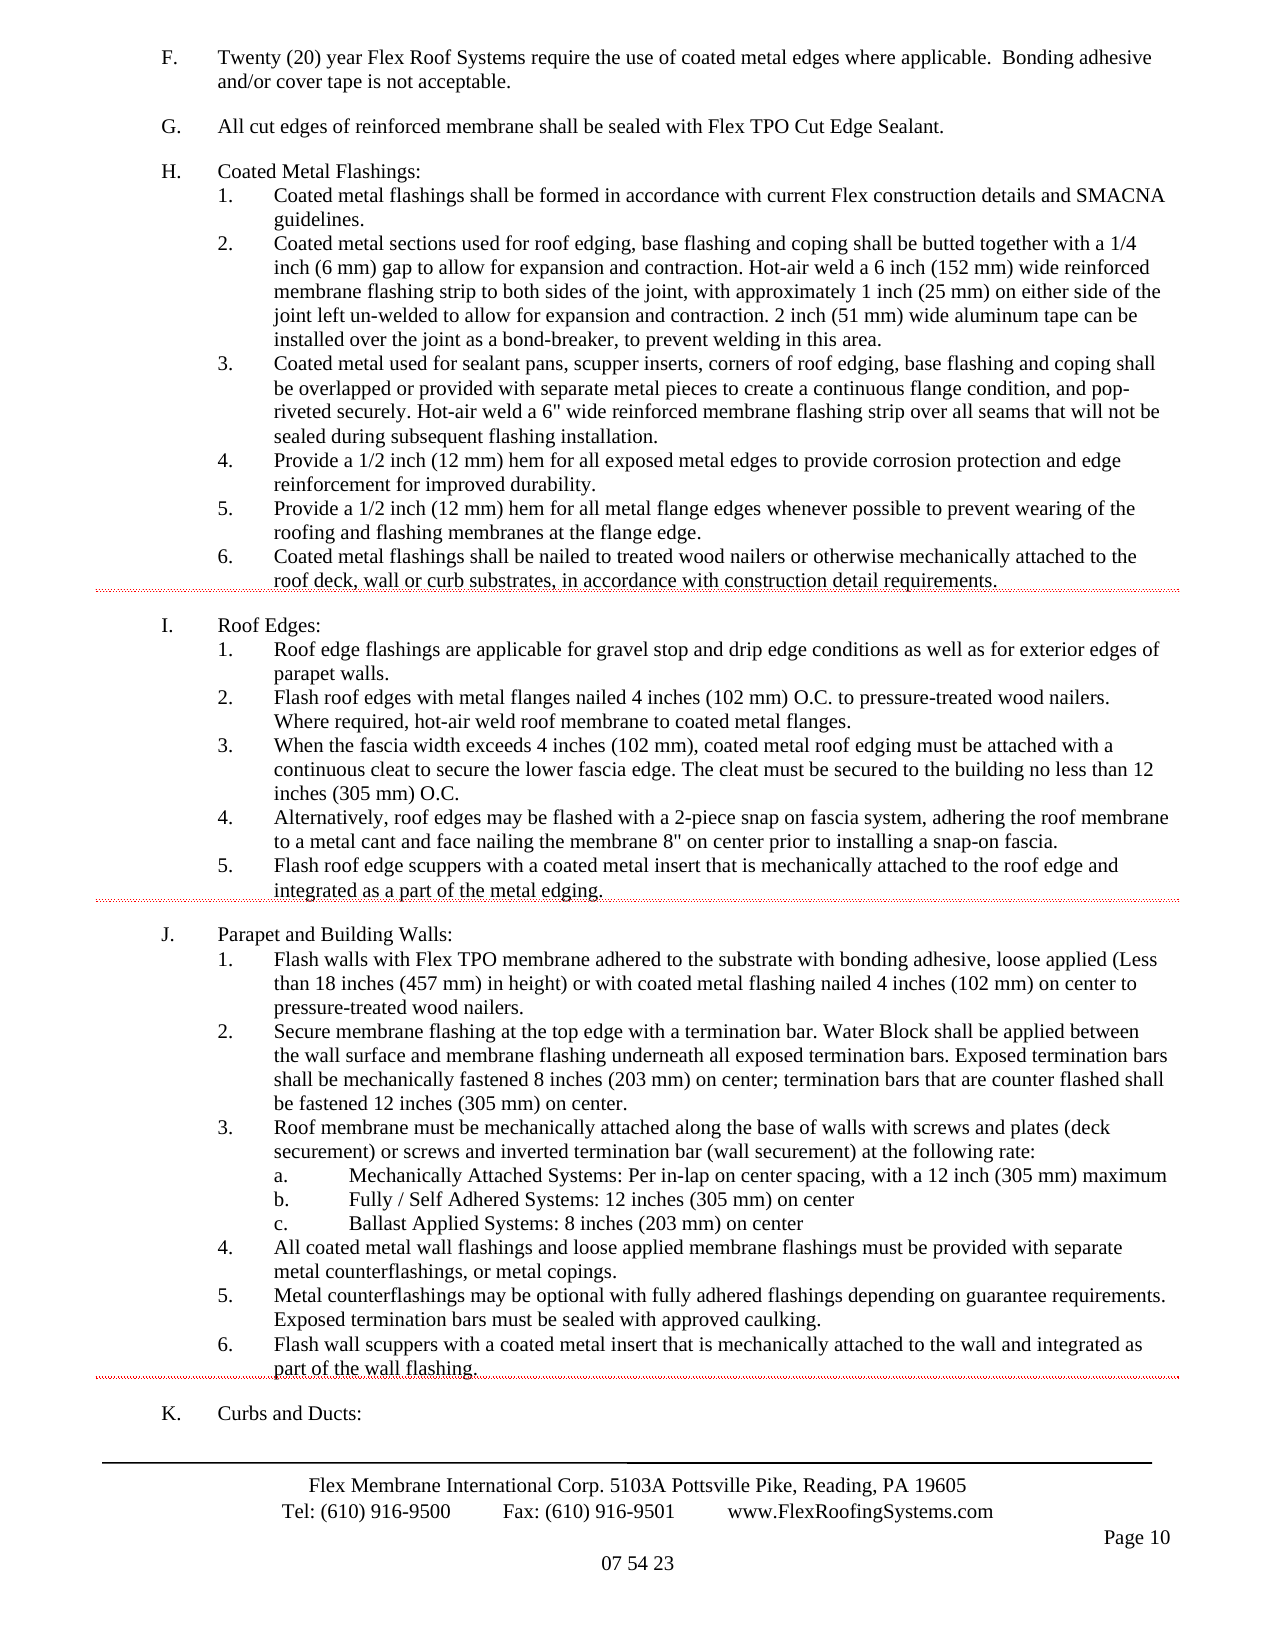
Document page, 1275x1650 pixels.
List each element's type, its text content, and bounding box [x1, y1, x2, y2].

list Coated metal flashings shall be nailed to treated wood nailers or otherwise mechanically attached to the roof deck, wall or curb substrates, in accordance with construction detail requirements. [217, 544, 1170, 592]
list Secure membrane flashing at the top edge with a termination bar. Water Block shall be applied between the wall surface and membrane flashing underneath all exposed termination bars. Exposed termination bars shall be mechanically fastened 8 inches (203 mm) on center; termination bars that are counter flashed shall be fastened 12 inches (305 mm) on center. [217, 1019, 1170, 1115]
list All cut edges of reinforced membrane shall be sealed with Flex TPO Cut Edge Sealant. [161, 114, 1170, 138]
list All coated metal wall flashings and loose applied membrane flashings must be provided with separate metal counterflashings, or metal copings. [217, 1235, 1170, 1283]
list Roof Edges: [161, 613, 1170, 637]
list When the fascia width exceeds 4 inches (102 mm), coated metal roof edging must be attached with a continuous cleat to secure the lower fascia edge. The cleat must be secured to the building no less than 12 inches (305 mm) O.C. [217, 733, 1170, 805]
list Alternatively, roof edges may be flashed with a 2-piece snap on fascia system, adhering the roof membrane to a metal cant and face nailing the membrane 8" on center prior to installing a snap-on fascia. [217, 805, 1170, 853]
list Flash roof edges with metal flanges nailed 4 inches (102 mm) O.C. to pressure-treated wood nailers. Where required, hot-air weld roof membrane to coated metal flanges. [217, 685, 1170, 733]
list Roof edge flashings are applicable for gravel stop and drip edge conditions as well as for exterior edges of parapet walls. [217, 637, 1170, 685]
list Coated Metal Flashings: [161, 159, 1170, 183]
list Metal counterflashings may be optional with fully adhered flashings depending on guarantee requirements. Exposed termination bars must be sealed with approved caulking. [217, 1283, 1170, 1331]
list Ballast Applied Systems: 8 inches (203 mm) on center [274, 1211, 1170, 1235]
list Provide a 1/2 inch (12 mm) hem for all metal flange edges whenever possible to prevent wearing of the roofing and flashing membranes at the flange edge. [217, 496, 1170, 544]
list Provide a 1/2 inch (12 mm) hem for all exposed metal edges to provide corrosion protection and edge reinforcement for improved durability. [217, 448, 1170, 496]
list Flash walls with Flex TPO membrane adhered to the substrate with bonding adhesive, loose applied (Less than 18 inches (457 mm) in height) or with coated metal flashing nailed 4 inches (102 mm) on center to pressure-treated wood nailers. [217, 946, 1170, 1019]
list Mechanically Attached Systems: Per in-lap on center spacing, with a 12 inch (305 mm) maximum [274, 1163, 1170, 1187]
list Coated metal used for sealant pans, scupper inserts, corners of roof edging, base flashing and coping shall be overlapped or provided with separate metal pieces to create a continuous flange condition, and pop-riveted securely. Hot-air weld a 6" wide reinforced membrane flashing strip over all seams that will not be sealed during subsequent flashing installation. [217, 351, 1170, 448]
list Flash wall scuppers with a coated metal insert that is mechanically attached to the wall and integrated as part of the wall flashing. [217, 1331, 1170, 1379]
list Coated metal sections used for roof edging, base flashing and coping shall be butted together with a 1/4 inch (6 mm) gap to allow for expansion and contraction. Hot-air weld a 6 inch (152 mm) wide reinforced membrane flashing strip to both sides of the joint, with approximately 1 inch (25 mm) on either side of the joint left un-welded to allow for expansion and contraction. 2 inch (51 mm) wide aluminum tape can be installed over the joint as a bond-breaker, to prevent welding in this area. [217, 231, 1170, 351]
list Twenty (20) year Flex Roof Systems require the use of coated metal edges where applicable. Bonding adhesive and/or cover tape is not acceptable. [161, 45, 1170, 93]
list Coated metal flashings shall be formed in accordance with current Flex construction details and SMACNA guidelines. [217, 183, 1170, 231]
list Parapet and Building Walls: [161, 922, 1170, 946]
list Fully / Self Adhered Systems: 12 inches (305 mm) on center [274, 1187, 1170, 1211]
list Curbs and Ducts: [161, 1400, 1170, 1424]
list Flash roof edge scuppers with a coated metal insert that is mechanically attached to the roof edge and integrated as a part of the metal edging. [217, 853, 1170, 902]
